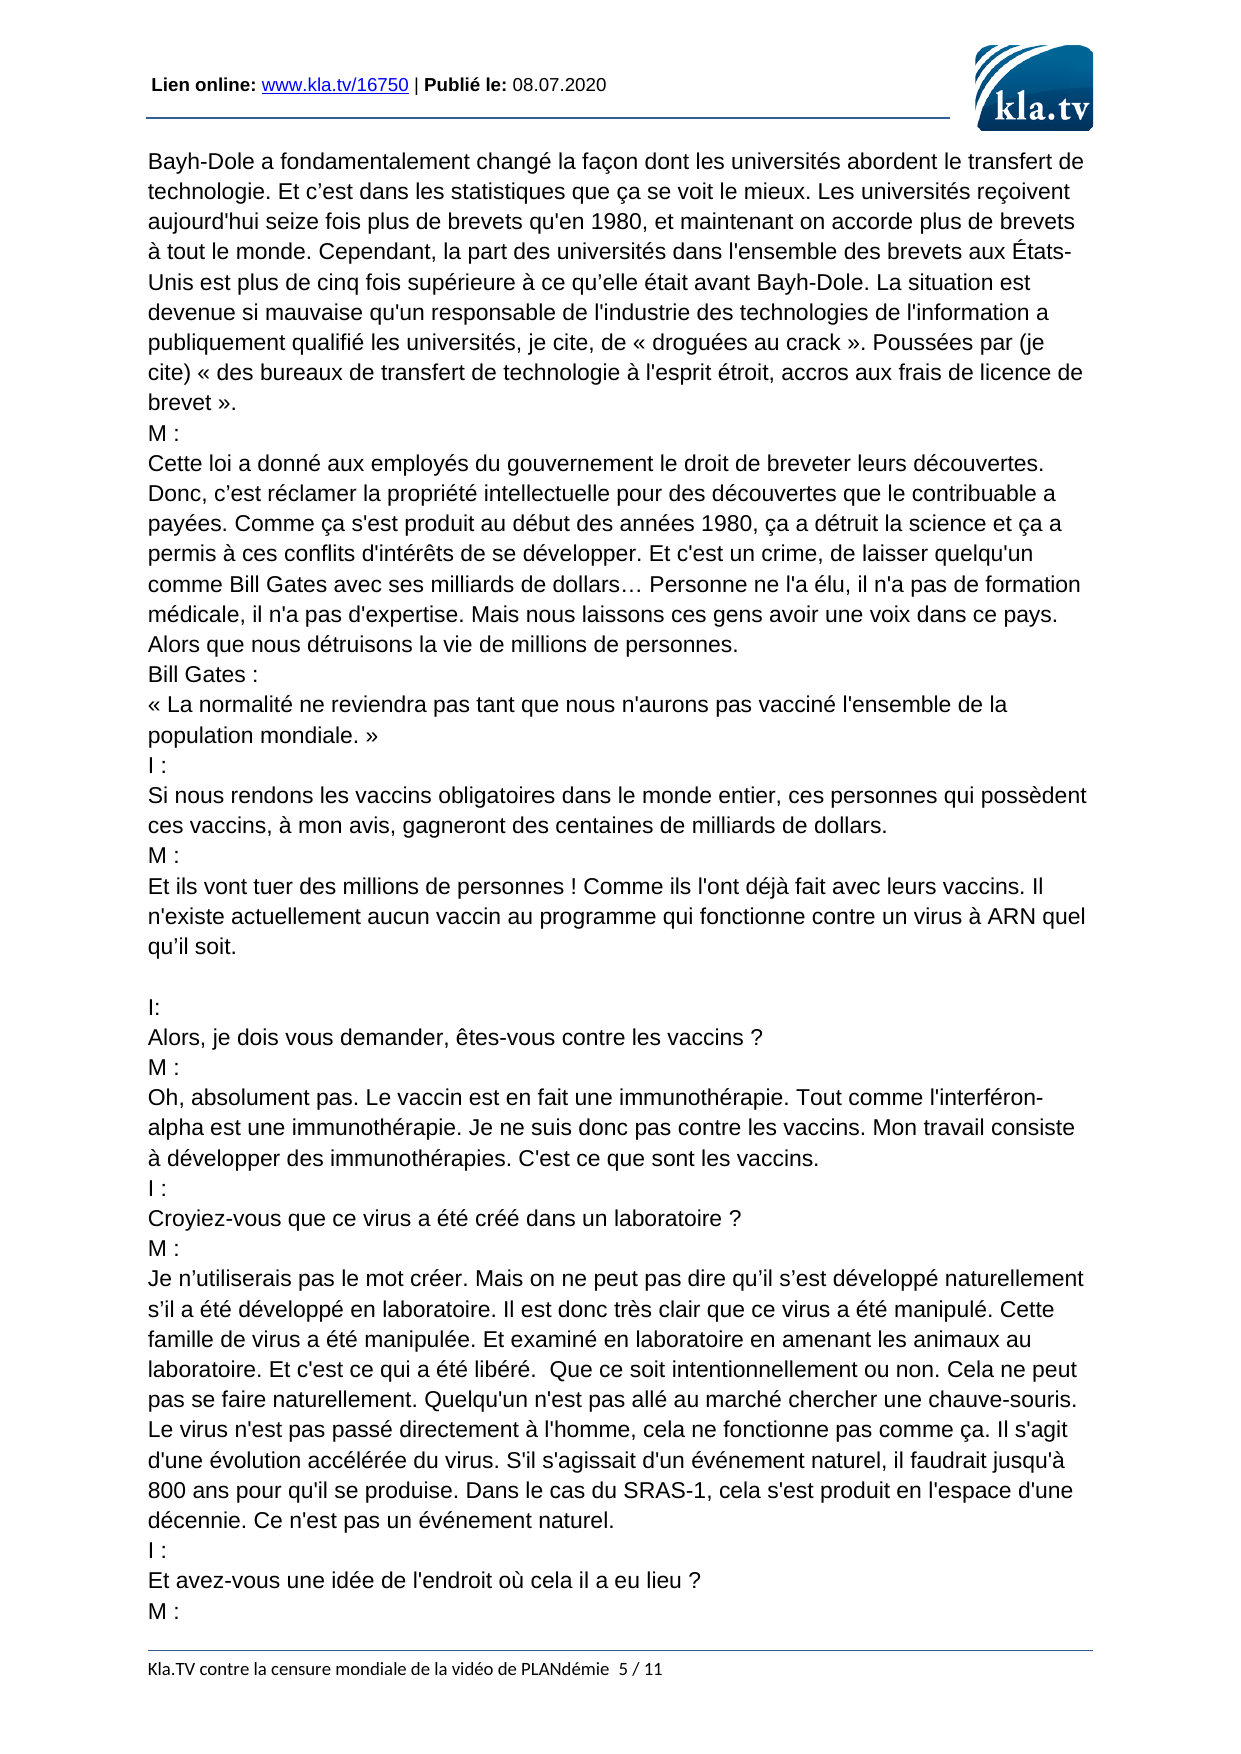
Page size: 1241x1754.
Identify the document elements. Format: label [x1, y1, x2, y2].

text [148, 148, 1093, 1624]
